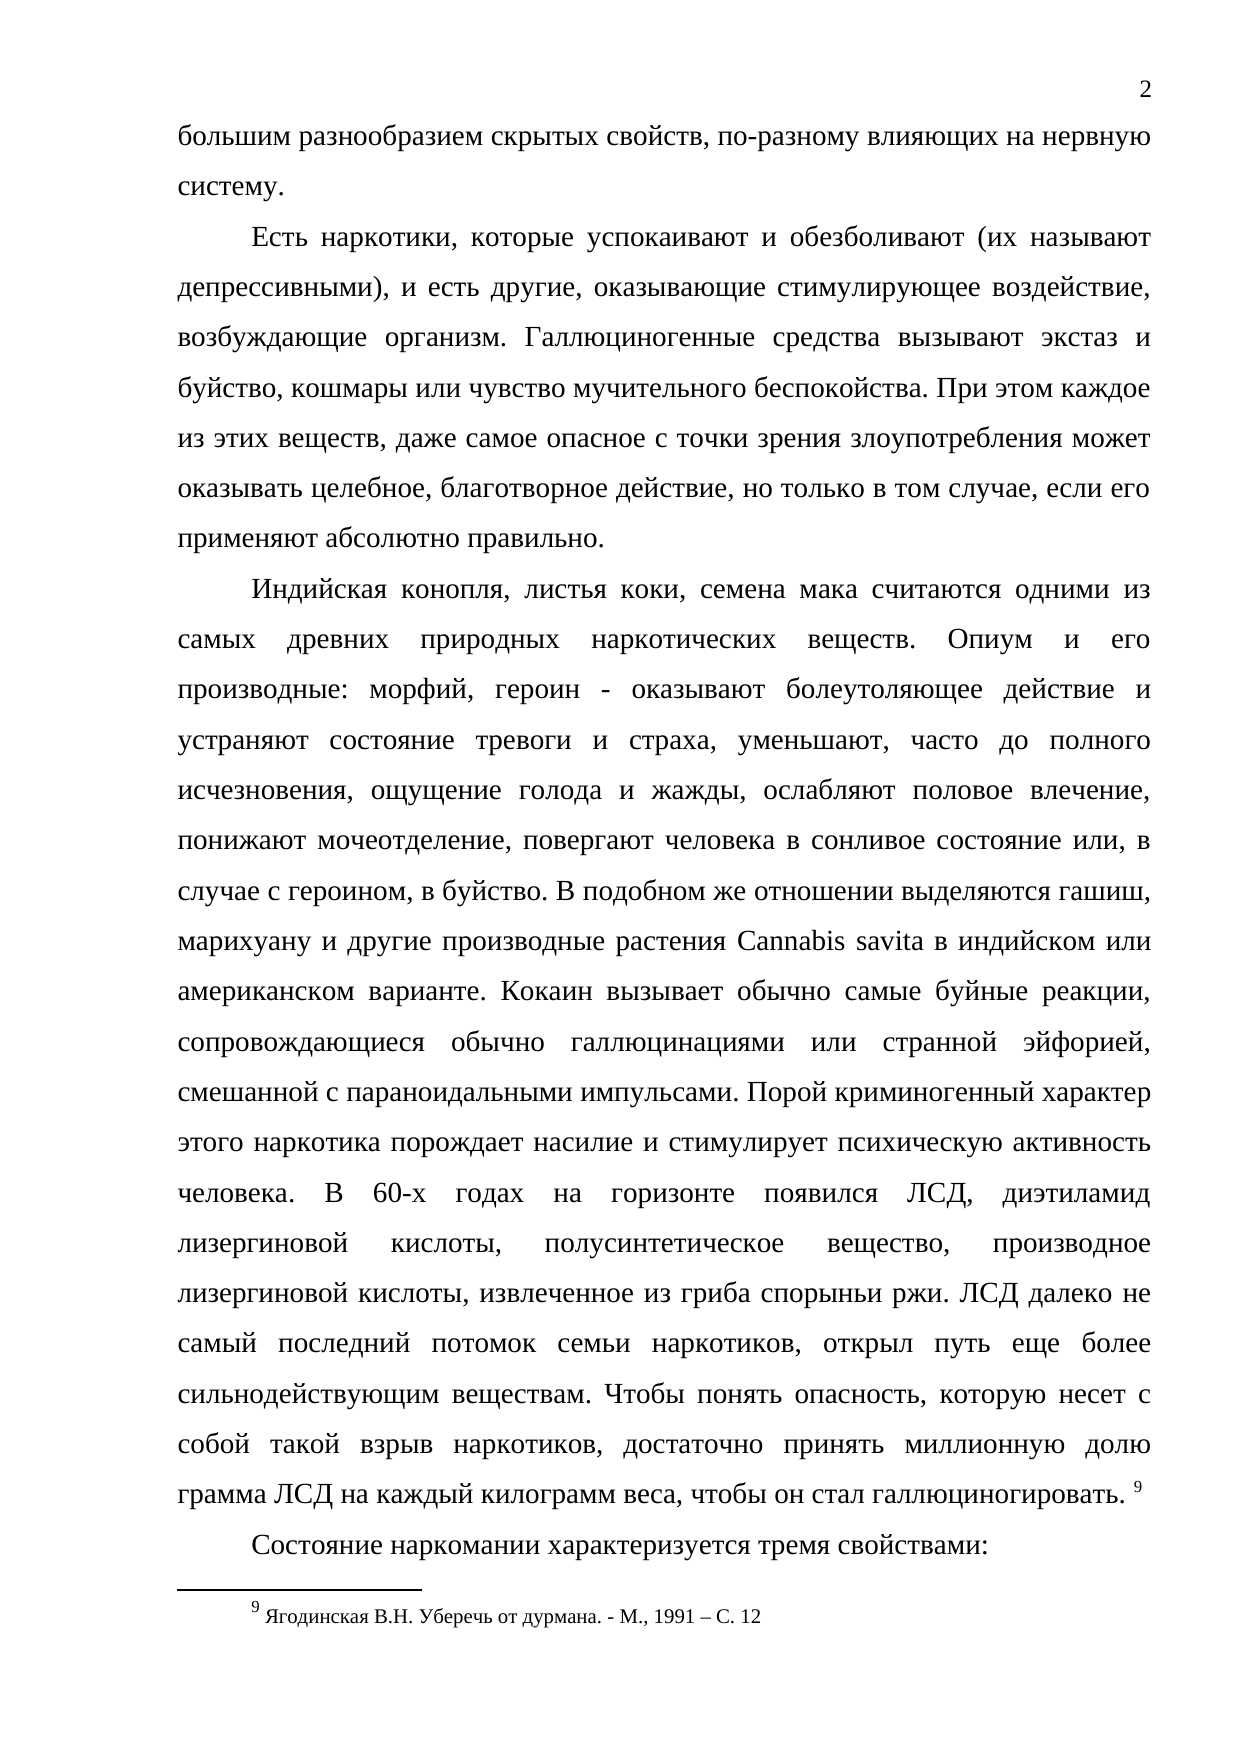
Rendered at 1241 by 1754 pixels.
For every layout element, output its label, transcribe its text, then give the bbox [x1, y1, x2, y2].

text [177, 118, 1152, 202]
text Состояние наркомании характеризуется тремя свойствами: [177, 1527, 1152, 1560]
text Индийская конопля, листья коки, семена мака считаются одними из самых древних природных наркотических веществ. Опиум и его производные: морфий, героин - оказывают болеутоляющее действие и устраняют состояние тревоги и страха, уменьшают, часто до полного исчезновения, ощущение голода и жажды, ослабляют половое влечение, понижают мочеотделение, повергают человека в сонливое состояние или, в случае с героином, в буйство. В подобном же отношении выделяются гашиш, марихуану и другие производные растения Cannabis savita в индийском или американском варианте. Кокаин вызывает обычно самые буйные реакции, сопровождающиеся обычно галлюцинациями или странной эйфорией, смешанной с параноидальными импульсами. Порой криминогенный характер этого наркотика порождает насилие и стимулирует психическую активность человека. В 60-х годах на горизонте появился ЛСД, диэтиламид лизергиновой кислоты, полусинтетическое вещество, производное лизергиновой кислоты, извлеченное из гриба спорыньи ржи. ЛСД далеко не самый последний потомок семьи наркотиков, открыл путь еще более сильнодействующим веществам. Чтобы понять опасность, которую несет с собой такой взрыв наркотиков, достаточно принять миллионную долю грамма ЛСД на каждый килограмм веса, чтобы он стал галлюциногировать. [177, 571, 1152, 1510]
text Есть наркотики, которые успокаивают и обезболивают (их называют депрессивными), и есть другие, оказывающие стимулирующее воздействие, возбуждающие организм. Галлюциногенные средства вызывают экстаз и буйство, кошмары или чувство мучительного беспокойства. При этом каждое из этих веществ, даже самое опасное с точки зрения злоупотребления может оказывать целебное, благотворное действие, но только в том случае, если его применяют абсолютно правильно. [177, 219, 1152, 554]
